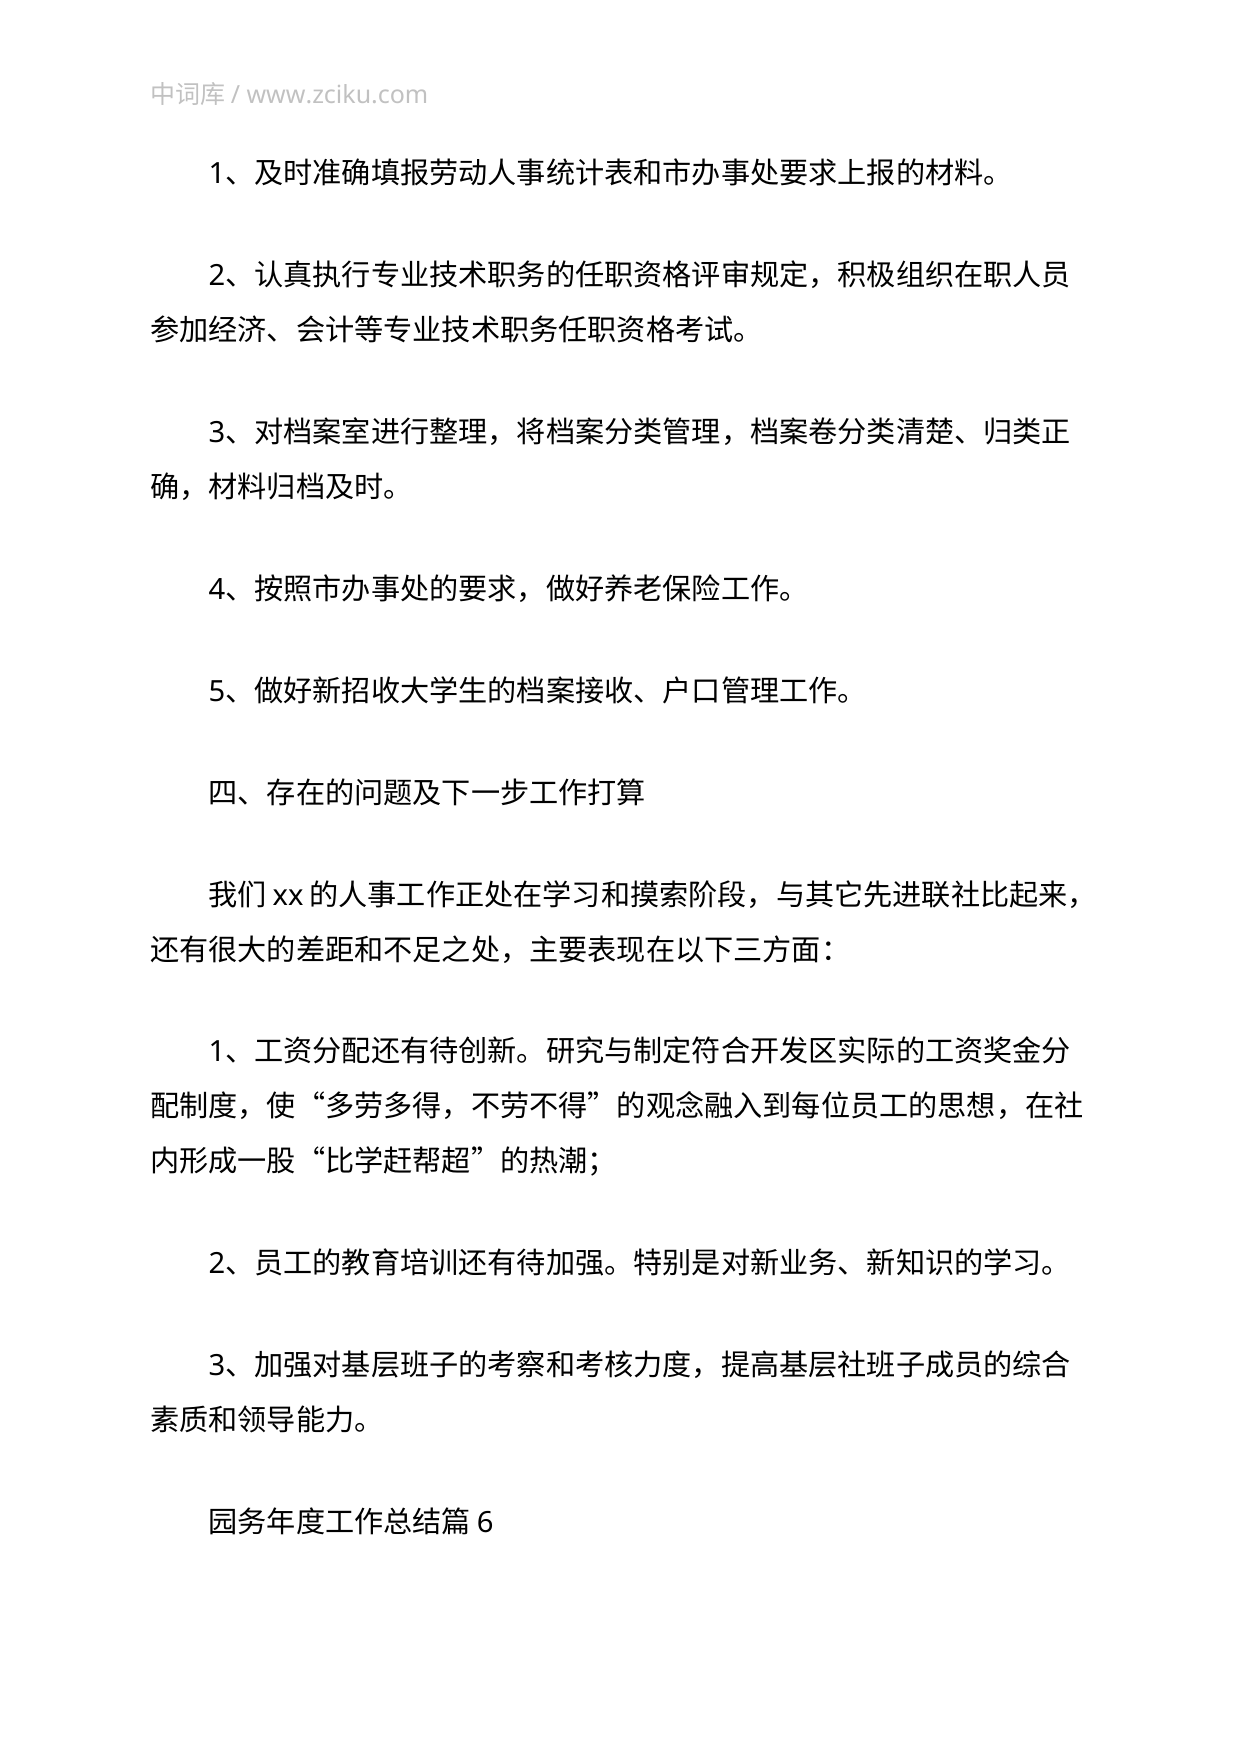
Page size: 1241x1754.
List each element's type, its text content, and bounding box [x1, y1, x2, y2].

text 四、存在的问题及下一步工作打算 [150, 769, 1090, 812]
text 3、加强对基层班子的考察和考核力度，提高基层社班子成员的综合素质和领导能力。 [150, 1342, 1090, 1439]
text 1、工资分配还有待创新。研究与制定符合开发区实际的工资奖金分配制度，使“多劳多得，不劳不得”的观念融入到每位员工的思想，在社内形成一股“比学赶帮超”的热潮； [150, 1028, 1090, 1180]
text 5、做好新招收大学生的档案接收、户口管理工作。 [150, 667, 1090, 710]
text 3、对档案室进行整理，将档案分类管理，档案卷分类清楚、归类正确，材料归档及时。 [150, 409, 1090, 506]
text 2、认真执行专业技术职务的任职资格评审规定，积极组织在职人员参加经济、会计等专业技术职务任职资格考试。 [150, 252, 1090, 349]
text 园务年度工作总结篇6 [150, 1498, 1090, 1541]
text 我们xx的人事工作正处在学习和摸索阶段，与其它先进联社比起来，还有很大的差距和不足之处，主要表现在以下三方面： [150, 871, 1090, 968]
text 4、按照市办事处的要求，做好养老保险工作。 [150, 566, 1090, 608]
text 1、及时准确填报劳动人事统计表和市办事处要求上报的材料。 [150, 150, 1090, 192]
text 2、员工的教育培训还有待加强。特别是对新业务、新知识的学习。 [150, 1240, 1090, 1282]
